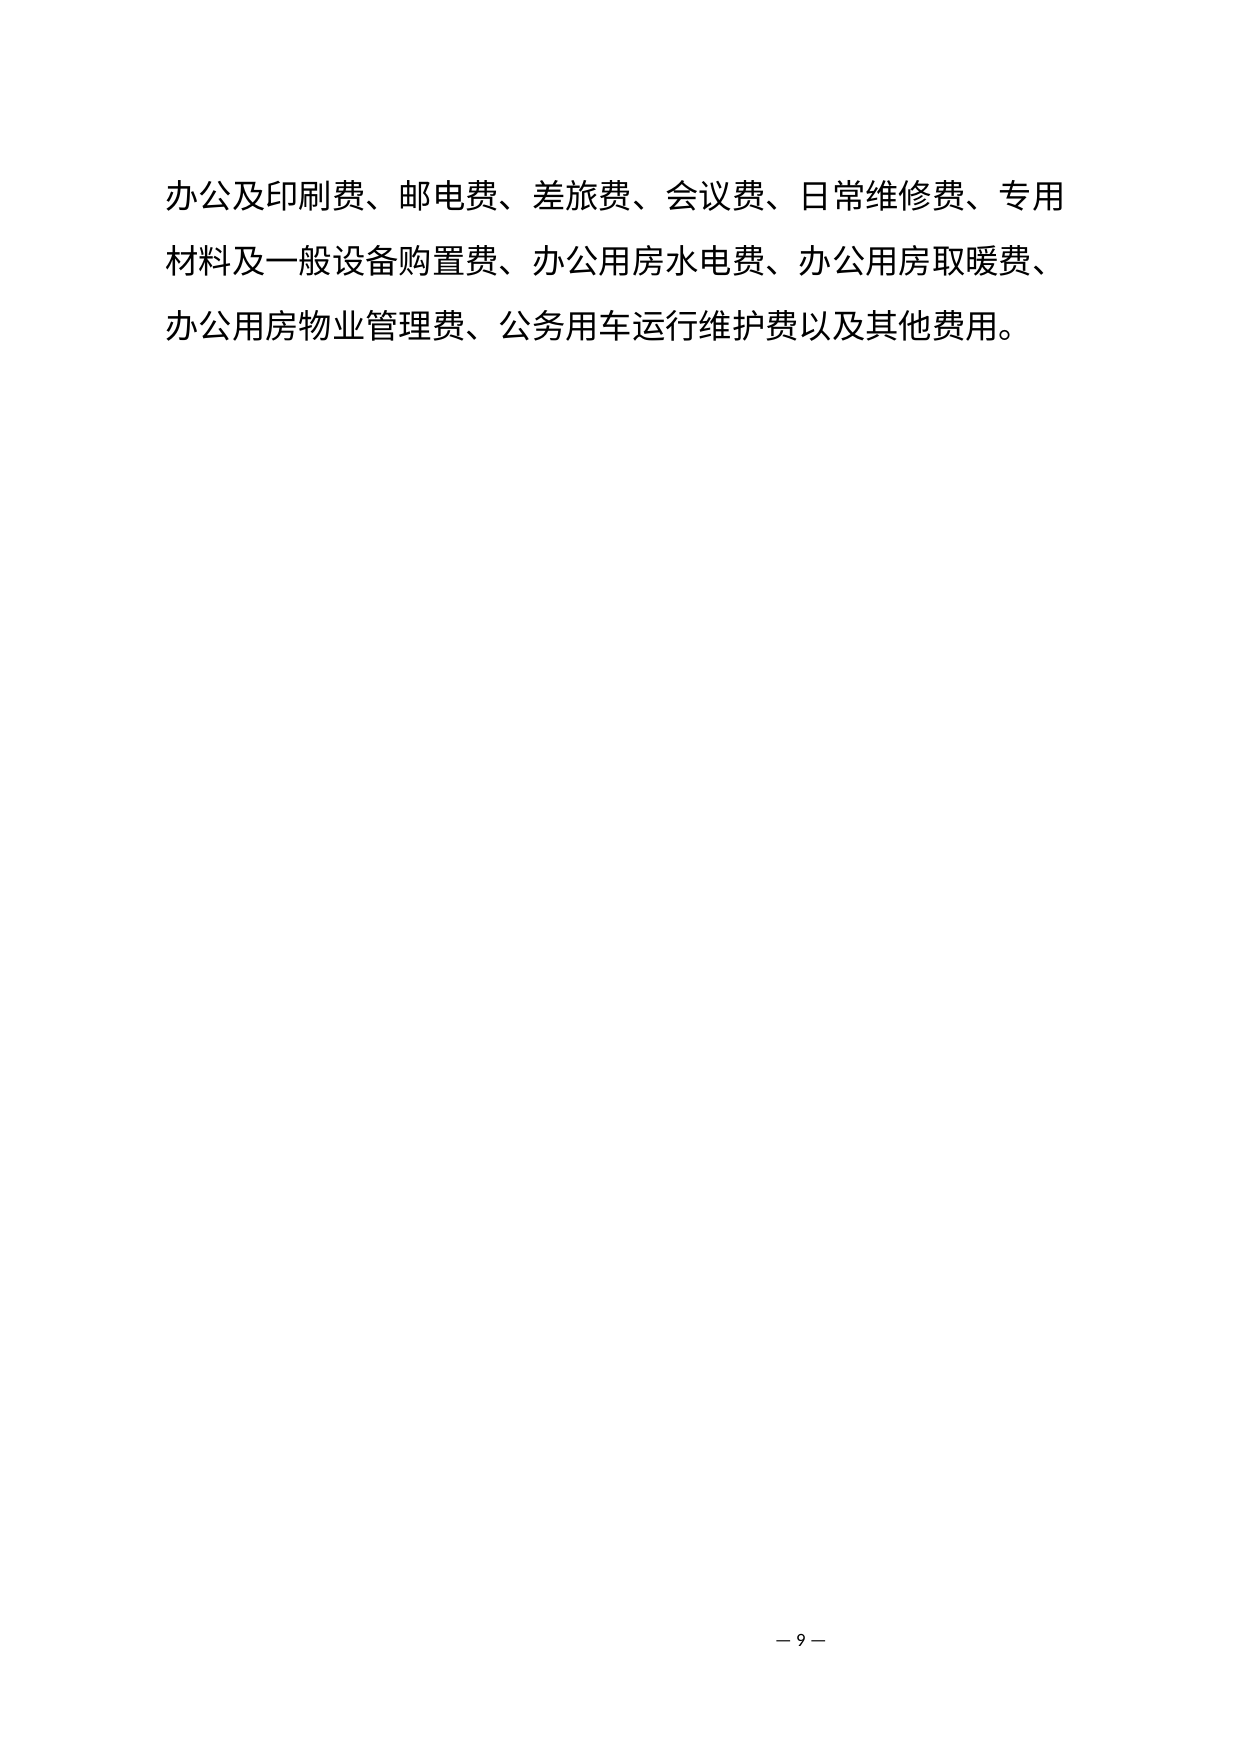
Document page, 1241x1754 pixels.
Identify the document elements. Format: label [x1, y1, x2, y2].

text [165, 162, 1075, 357]
